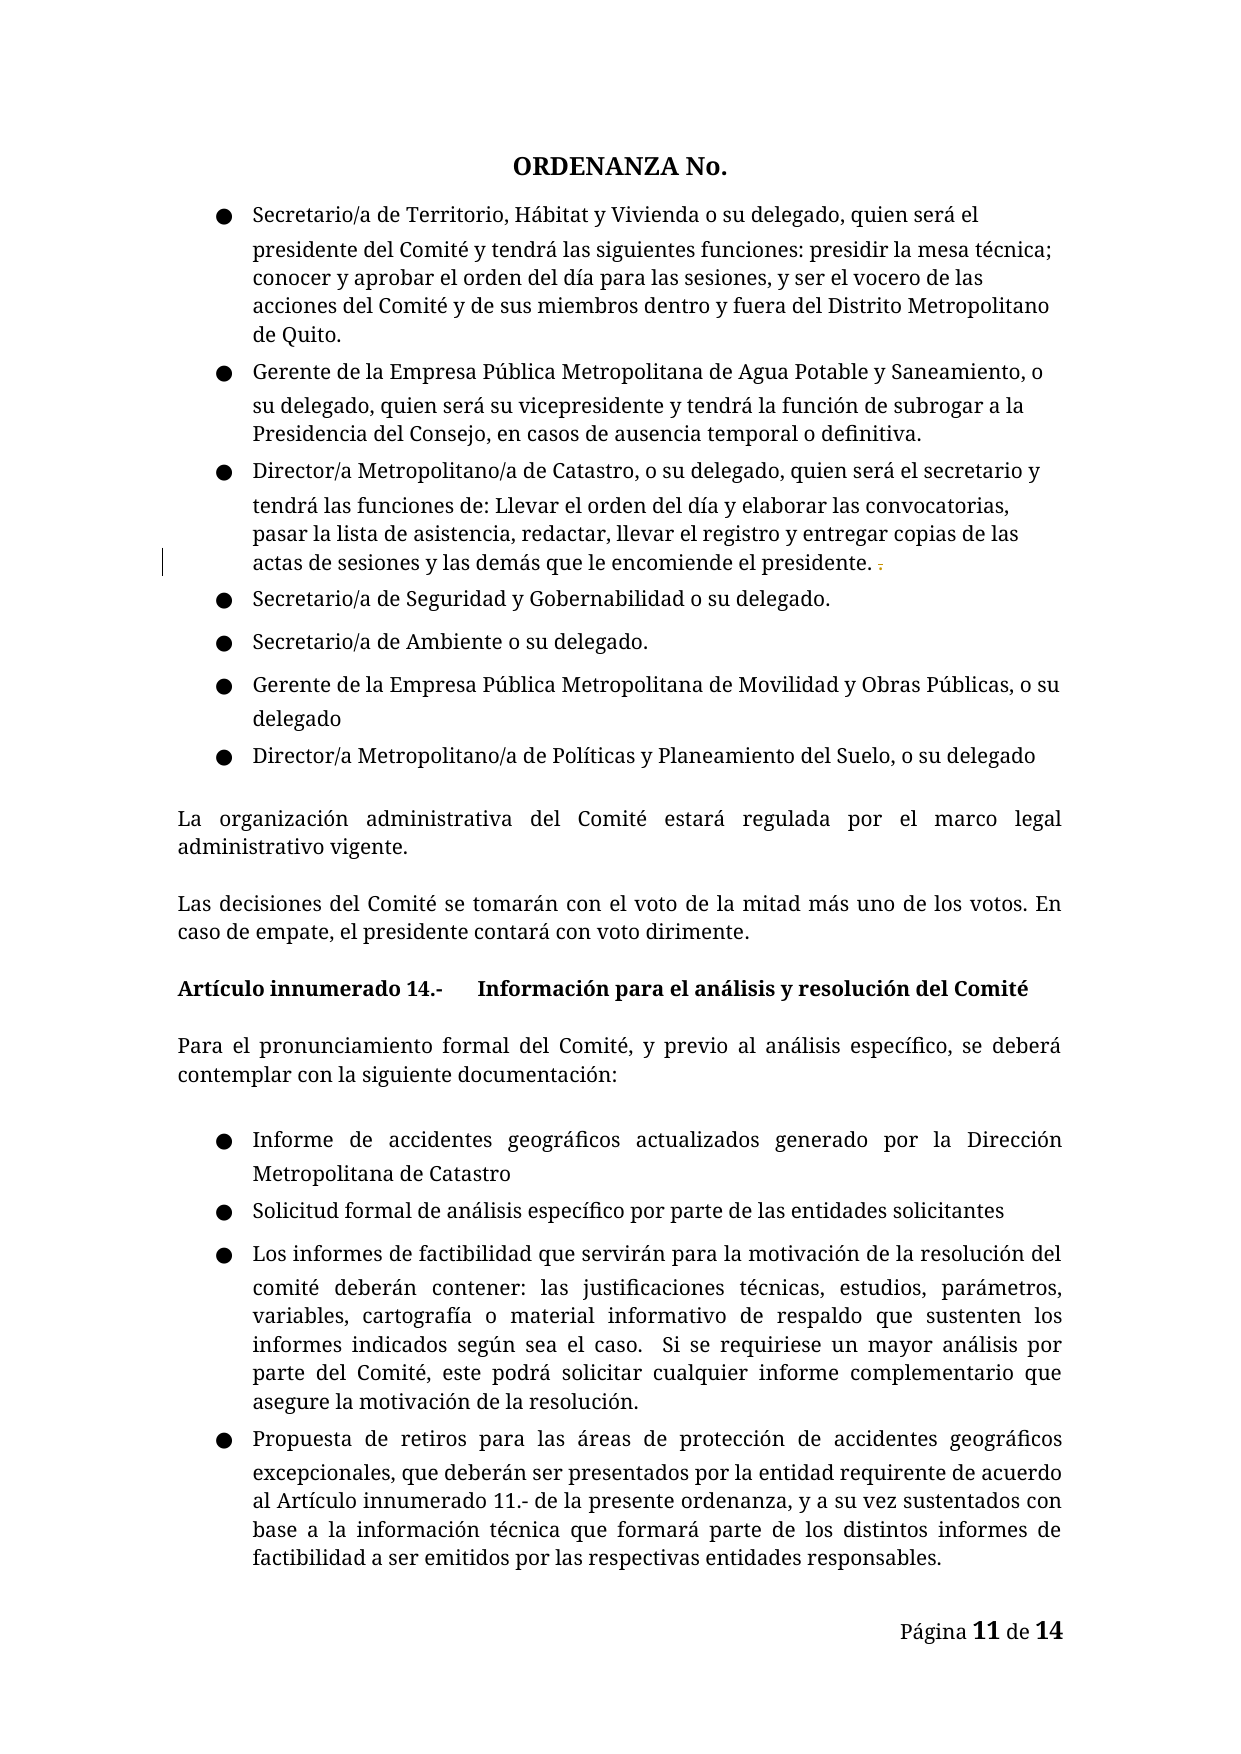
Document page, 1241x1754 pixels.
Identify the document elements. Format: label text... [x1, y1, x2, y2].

list Informe de accidentes geográficos actualizados generado por la Dirección Metropolitana de Catastro [215, 1117, 1063, 1188]
list Director/a Metropolitano/a de Políticas y Planeamiento del Suelo, o su delegado [215, 733, 1063, 775]
list Secretario/a de Ambiente o su delegado. [215, 619, 1063, 661]
text Las decisiones del Comité se tomarán con el voto de la mitad más uno de los votos. En caso de empate, el presidente contará con voto dirimente. [177, 889, 1063, 946]
list Gerente de la Empresa Pública Metropolitana de Movilidad y Obras Públicas, o su delegado [215, 661, 1063, 733]
subtitle Información para el análisis y resolución del Comité [177, 974, 1063, 1003]
list Solicitud formal de análisis específico por parte de las entidades solicitantes [215, 1188, 1063, 1230]
text La organización administrativa del Comité estará regulada por el marco legal administrativo vigente. [177, 804, 1063, 861]
list Gerente de la Empresa Pública Metropolitana de Agua Potable y Saneamiento, o su delegado, quien será su vicepresidente y tendrá la función de subrogar a la Presidencia del Consejo, en casos de ausencia temporal o definitiva. [215, 348, 1063, 448]
list Director/a Metropolitano/a de Catastro, o su delegado, quien será el secretario y tendrá las funciones de: Llevar el orden del día y elaborar las convocatorias, pasar la lista de asistencia, redactar, llevar el registro y entregar copias de las actas de sesiones y las demás que le encomiende el presidente. [215, 448, 1063, 576]
list Propuesta de retiros para las áreas de protección de accidentes geográficos excepcionales, que deberán ser presentados por la entidad requirente de acuerdo al Artículo innumerado 11.- de la presente ordenanza, y a su vez sustentados con base a la información técnica que formará parte de los distintos informes de factibilidad a ser emitidos por las respectivas entidades responsables. [215, 1415, 1063, 1572]
list Los informes de factibilidad que servirán para la motivación de la resolución del comité deberán contener: las justificaciones técnicas, estudios, parámetros, variables, cartografía o material informativo de respaldo que sustenten los informes indicados según sea el caso. Si se requiriese un mayor análisis por parte del Comité, este podrá solicitar cualquier informe complementario que asegure la motivación de la resolución. [215, 1230, 1063, 1415]
list Secretario/a de Territorio, Hábitat y Vivienda o su delegado, quien será el presidente del Comité y tendrá las siguientes funciones: presidir la mesa técnica; conocer y aprobar el orden del día para las sesiones, y ser el vocero de las acciones del Comité y de sus miembros dentro y fuera del Distrito Metropolitano de Quito. [215, 192, 1063, 348]
text Para el pronunciamiento formal del Comité, y previo al análisis específico, se deberá contemplar con la siguiente documentación: [177, 1031, 1063, 1088]
list Secretario/a de Seguridad y Gobernabilidad o su delegado. [215, 576, 1063, 619]
